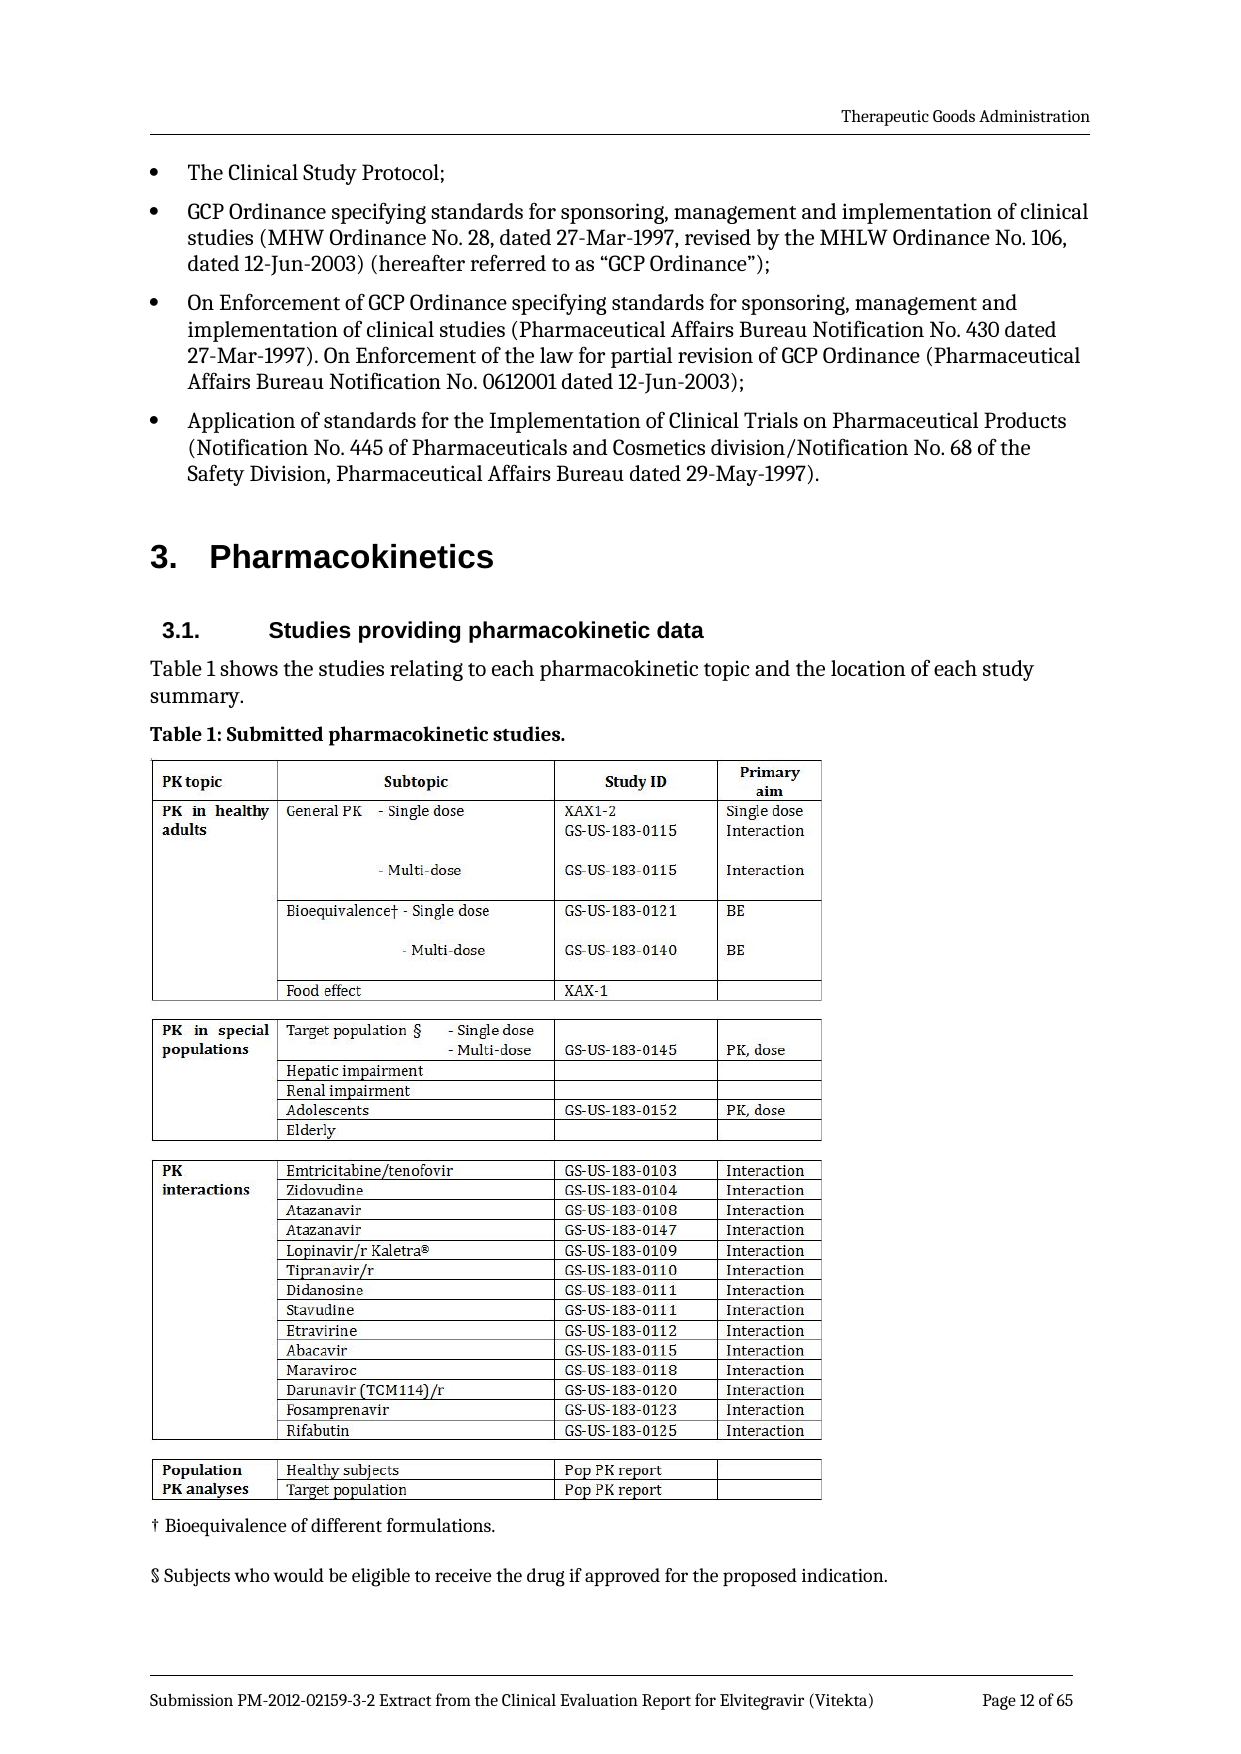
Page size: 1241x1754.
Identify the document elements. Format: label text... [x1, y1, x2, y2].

subtitle Studies providing pharmacokinetic data [162, 617, 1090, 643]
picture [150, 758, 822, 1501]
text † Bioequivalence of different formulations. [150, 1513, 1090, 1538]
text § Subjects who would be eligible to receive the drug if approved for the proposed indication. [150, 1563, 1090, 1588]
list Application of standards for the Implementation of Clinical Trials on Pharmaceutical Products (Notification No. 445 of Pharmaceuticals and Cosmetics division/Notification No. 68 of the Safety Division, Pharmaceutical Affairs Bureau dated 29-May-1997). [150, 408, 1090, 487]
list The Clinical Study Protocol; [150, 160, 1090, 186]
subtitle Pharmacokinetics [150, 537, 1090, 576]
list On Enforcement of GCP Ordinance specifying standards for sponsoring, management and implementation of clinical studies (Pharmaceutical Affairs Bureau Notification No. 430 dated 27-Mar-1997). On Enforcement of the law for partial revision of GCP Ordinance (Pharmaceutical Affairs Bureau Notification No. 0612001 dated 12-Jun-2003); [150, 290, 1090, 396]
title Table 1: Submitted pharmacokinetic studies. [150, 721, 1090, 746]
list GCP Ordinance specifying standards for sponsoring, management and implementation of clinical studies (MHW Ordinance No. 28, dated 27-Mar-1997, revised by the MHLW Ordinance No. 106, dated 12-Jun-2003) (hereafter referred to as “GCP Ordinance”); [150, 198, 1090, 278]
text Table 1 shows the studies relating to each pharmacokinetic topic and the location of each study summary. [150, 656, 1090, 709]
